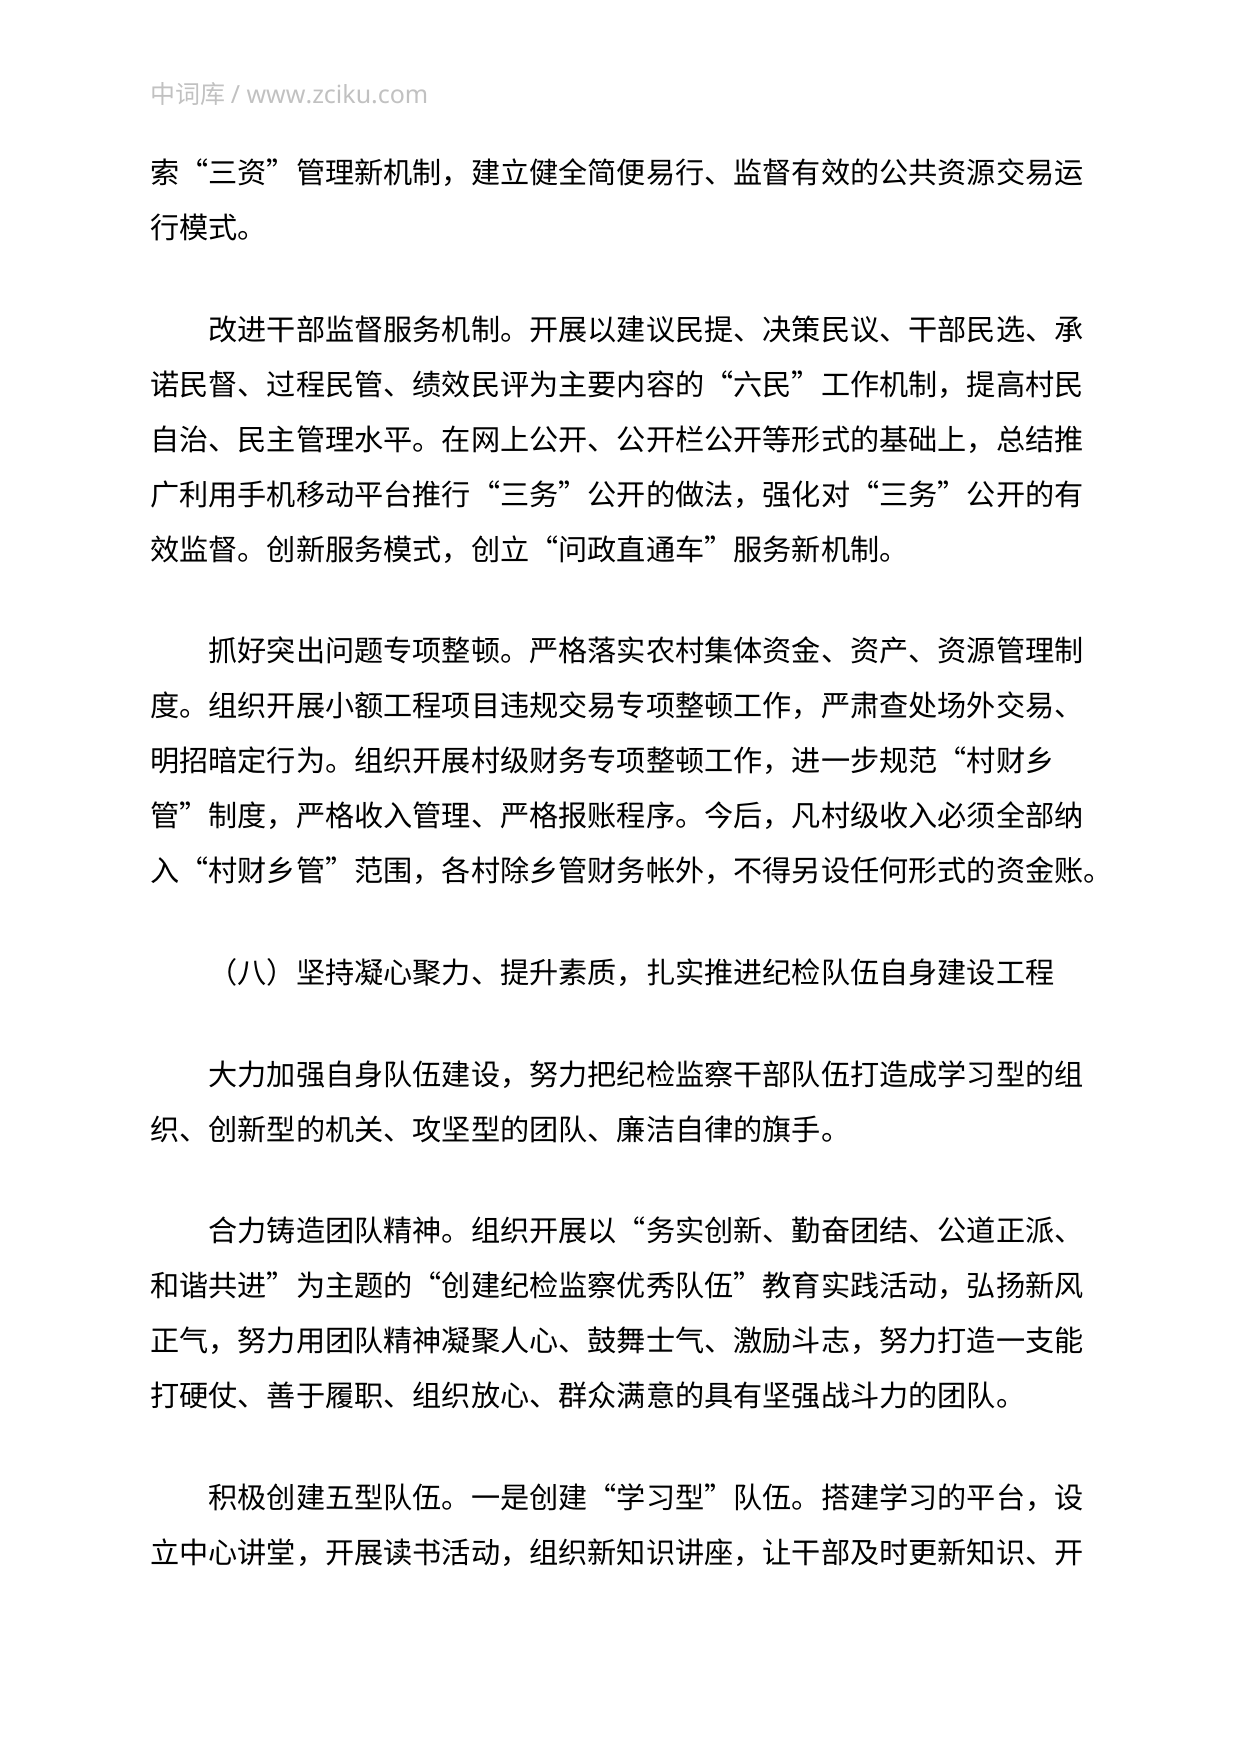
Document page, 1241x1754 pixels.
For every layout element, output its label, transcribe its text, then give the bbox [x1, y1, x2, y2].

text 合力铸造团队精神。组织开展以“务实创新、勤奋团结、公道正派、和谐共进”为主题的“创建纪检监察优秀队伍”教育实践活动，弘扬新风正气，努力用团队精神凝聚人心、鼓舞士气、激励斗志，努力打造一支能打硬仗、善于履职、组织放心、群众满意的具有坚强战斗力的团队。 [150, 1208, 1090, 1415]
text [150, 150, 1090, 247]
text 抓好突出问题专项整顿。严格落实农村集体资金、资产、资源管理制度。组织开展小额工程项目违规交易专项整顿工作，严肃查处场外交易、明招暗定行为。组织开展村级财务专项整顿工作，进一步规范“村财乡管”制度，严格收入管理、严格报账程序。今后，凡村级收入必须全部纳入“村财乡管”范围，各村除乡管财务帐外，不得另设任何形式的资金账。 [150, 628, 1090, 890]
text 大力加强自身队伍建设，努力把纪检监察干部队伍打造成学习型的组织、创新型的机关、攻坚型的团队、廉洁自律的旗手。 [150, 1051, 1090, 1148]
text （八）坚持凝心聚力、提升素质，扎实推进纪检队伍自身建设工程 [150, 949, 1090, 992]
text 改进干部监督服务机制。开展以建议民提、决策民议、干部民选、承诺民督、过程民管、绩效民评为主要内容的“六民”工作机制，提高村民自治、民主管理水平。在网上公开、公开栏公开等形式的基础上，总结推广利用手机移动平台推行“三务”公开的做法，强化对“三务”公开的有效监督。创新服务模式，创立“问政直通车”服务新机制。 [150, 307, 1090, 568]
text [150, 1474, 1090, 1571]
